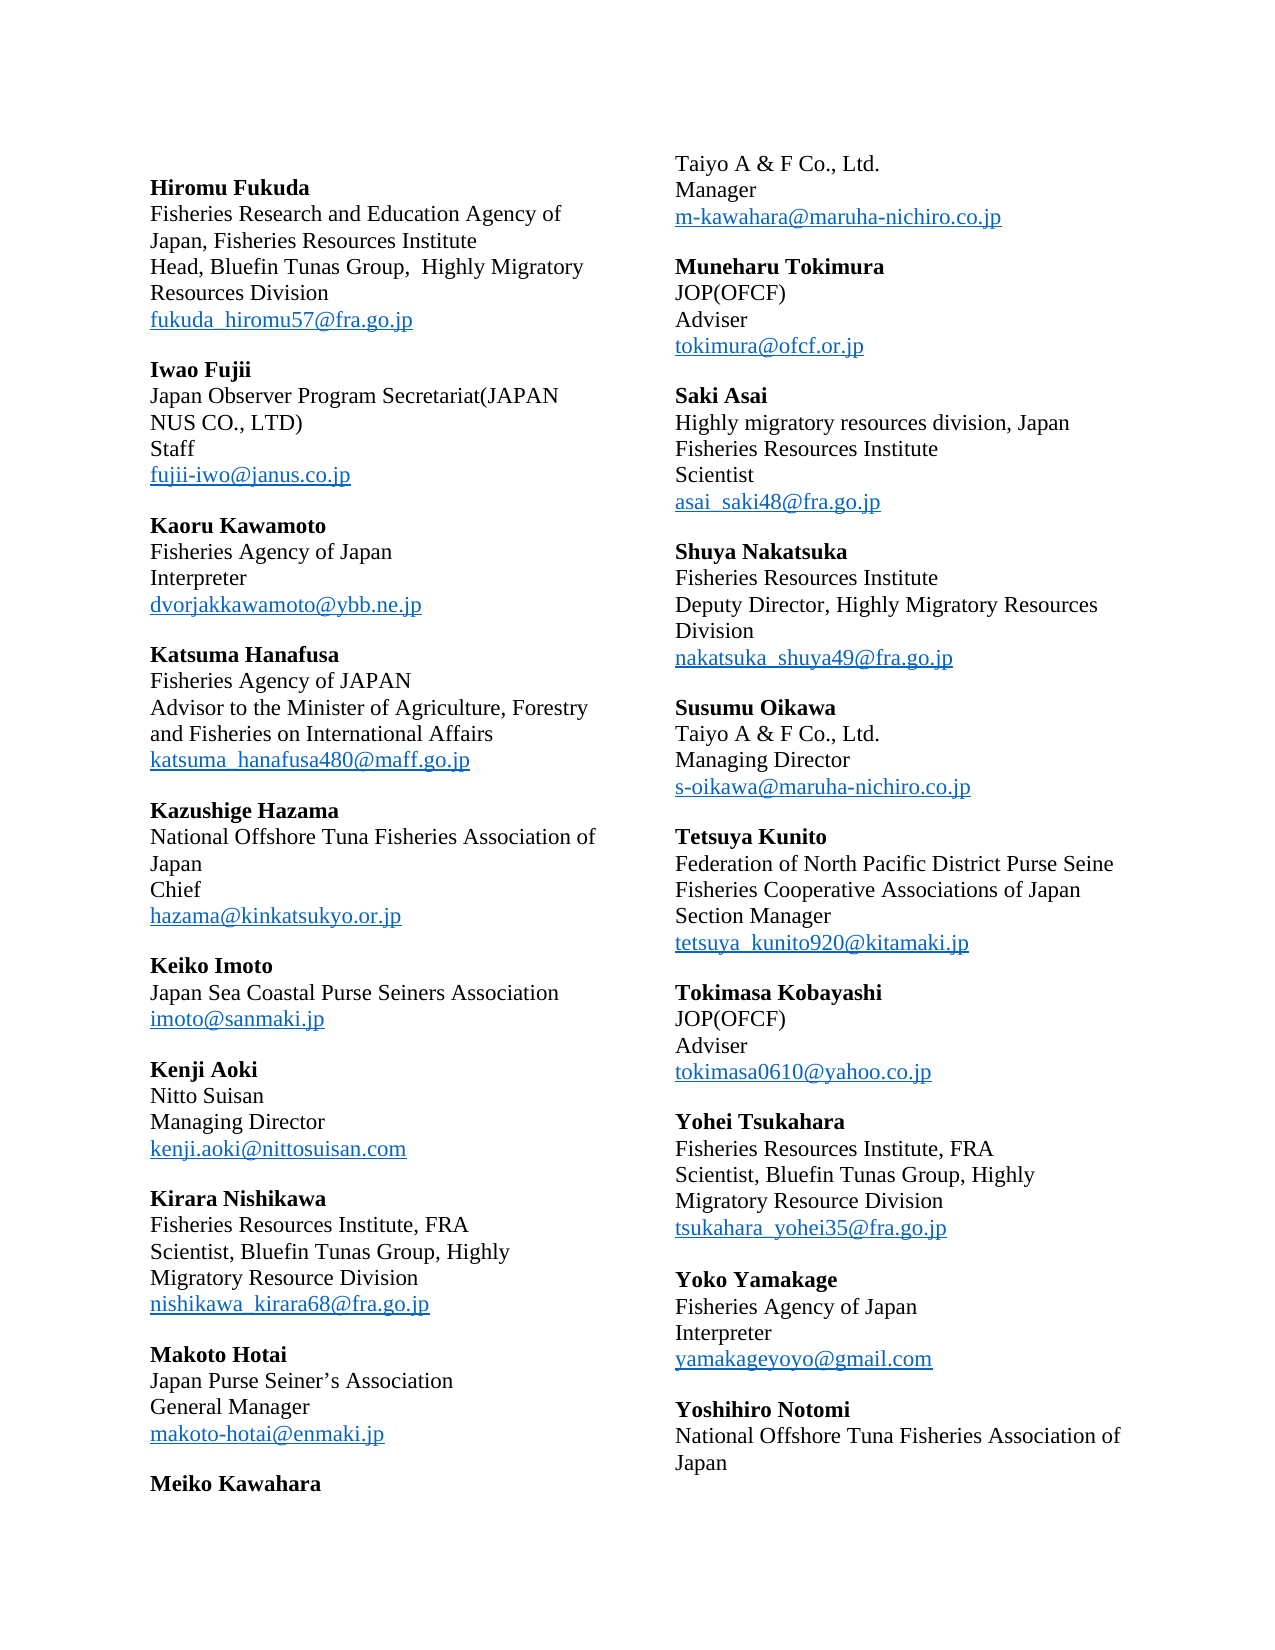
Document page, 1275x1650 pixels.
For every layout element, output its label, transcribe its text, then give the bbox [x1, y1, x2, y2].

text katsuma_hanafusa480@maff.go.jp [150, 747, 600, 773]
text Scientist, Bluefin Tunas Group, Highly Migratory Resource Division [675, 1161, 1125, 1214]
text Japan Observer Program Secretariat(JAPAN NUS CO., LTD) [150, 382, 600, 435]
text Hiromu Fukuda [150, 174, 600, 200]
text Yohei Tsukahara [675, 1108, 1125, 1135]
text imoto@sanmaki.jp [150, 1005, 600, 1032]
text Tokimasa Kobayashi [675, 979, 1125, 1005]
text s-oikawa@maruha-nichiro.co.jp [675, 773, 1125, 799]
text Tetsuya Kunito [675, 823, 1125, 849]
text Kaoru Kawamoto [150, 512, 600, 538]
text Fisheries Resources Institute [675, 564, 1125, 591]
text JOP(OFCF) [675, 279, 1125, 306]
text Staff [150, 435, 600, 461]
text Fisheries Resources Institute, FRA [675, 1135, 1125, 1161]
text Managing Director [150, 1108, 600, 1135]
text Susumu Oikawa [675, 694, 1125, 720]
text tokimasa0610@yahoo.co.jp [675, 1058, 1125, 1084]
text asai_saki48@fra.go.jp [675, 488, 1125, 514]
text Shuya Nakatsuka [675, 538, 1125, 564]
text Adviser [675, 1032, 1125, 1058]
text Kirara Nishikawa [150, 1185, 600, 1211]
text JOP(OFCF) [675, 1005, 1125, 1032]
text Keiko Imoto [150, 953, 600, 979]
text Saki Asai [675, 382, 1125, 409]
text National Offshore Tuna Fisheries Association of Japan [150, 823, 600, 876]
text makoto-hotai@enmaki.jp [150, 1420, 600, 1446]
text Scientist [675, 461, 1125, 488]
text kenji.aoki@nittosuisan.com [150, 1135, 600, 1161]
text Fisheries Agency of Japan [675, 1293, 1125, 1319]
text National Offshore Tuna Fisheries Association of Japan [675, 1422, 1125, 1475]
text Fisheries Resources Institute, FRA [150, 1211, 600, 1238]
text General Manager [150, 1393, 600, 1420]
text Yoshihiro Notomi [675, 1396, 1125, 1422]
text Meiko Kawahara [150, 1470, 600, 1496]
text Makoto Hotai [150, 1341, 600, 1367]
text hazama@kinkatsukyo.or.jp [150, 902, 600, 929]
text Fisheries Agency of JAPAN [150, 667, 600, 694]
text Interpreter [150, 564, 600, 591]
text Interpreter [675, 1319, 1125, 1346]
text Chief [150, 876, 600, 902]
text Adviser [675, 306, 1125, 332]
text nishikawa_kirara68@fra.go.jp [150, 1290, 600, 1317]
text Kenji Aoki [150, 1056, 600, 1082]
text Muneharu Tokimura [675, 253, 1125, 279]
text Japan Purse Seiner’s Association [150, 1367, 600, 1393]
text tsukahara_yohei35@fra.go.jp [675, 1214, 1125, 1240]
text yamakageyoyo@gmail.com [675, 1346, 1125, 1372]
text tetsuya_kunito920@kitamaki.jp [675, 929, 1125, 955]
text Managing Director [675, 747, 1125, 773]
text Fisheries Research and Education Agency of Japan, Fisheries Resources Institute [150, 200, 600, 253]
text dvorjakkawamoto@ybb.ne.jp [150, 591, 600, 617]
text Taiyo A & F Co., Ltd. [675, 150, 1125, 176]
text Deputy Director, Highly Migratory Resources Division [675, 591, 1125, 643]
text Manager [675, 176, 1125, 203]
text Scientist, Bluefin Tunas Group, Highly Migratory Resource Division [150, 1238, 600, 1290]
text Fisheries Agency of Japan [150, 538, 600, 564]
text Federation of North Pacific District Purse Seine Fisheries Cooperative Associations of Japan [675, 849, 1125, 902]
text Highly migratory resources division, Japan Fisheries Resources Institute [675, 409, 1125, 461]
text nakatsuka_shuya49@fra.go.jp [675, 643, 1125, 670]
text Japan Sea Coastal Purse Seiners Association [150, 979, 600, 1005]
text Nitto Suisan [150, 1082, 600, 1108]
text Katsuma Hanafusa [150, 641, 600, 667]
text Yoko Yamakage [675, 1266, 1125, 1293]
text tokimura@ofcf.or.jp [675, 332, 1125, 358]
text fujii-iwo@janus.co.jp [150, 461, 600, 488]
text Kazushige Hazama [150, 797, 600, 823]
text Iwao Fujii [150, 356, 600, 382]
text Advisor to the Minister of Agriculture, Forestry and Fisheries on International Affairs [150, 694, 600, 747]
text Taiyo A & F Co., Ltd. [675, 720, 1125, 747]
text Head, Bluefin Tunas Group, Highly Migratory Resources Division [150, 253, 600, 306]
text fukuda_hiromu57@fra.go.jp [150, 306, 600, 332]
text Section Manager [675, 902, 1125, 929]
text m-kawahara@maruha-nichiro.co.jp [675, 203, 1125, 229]
